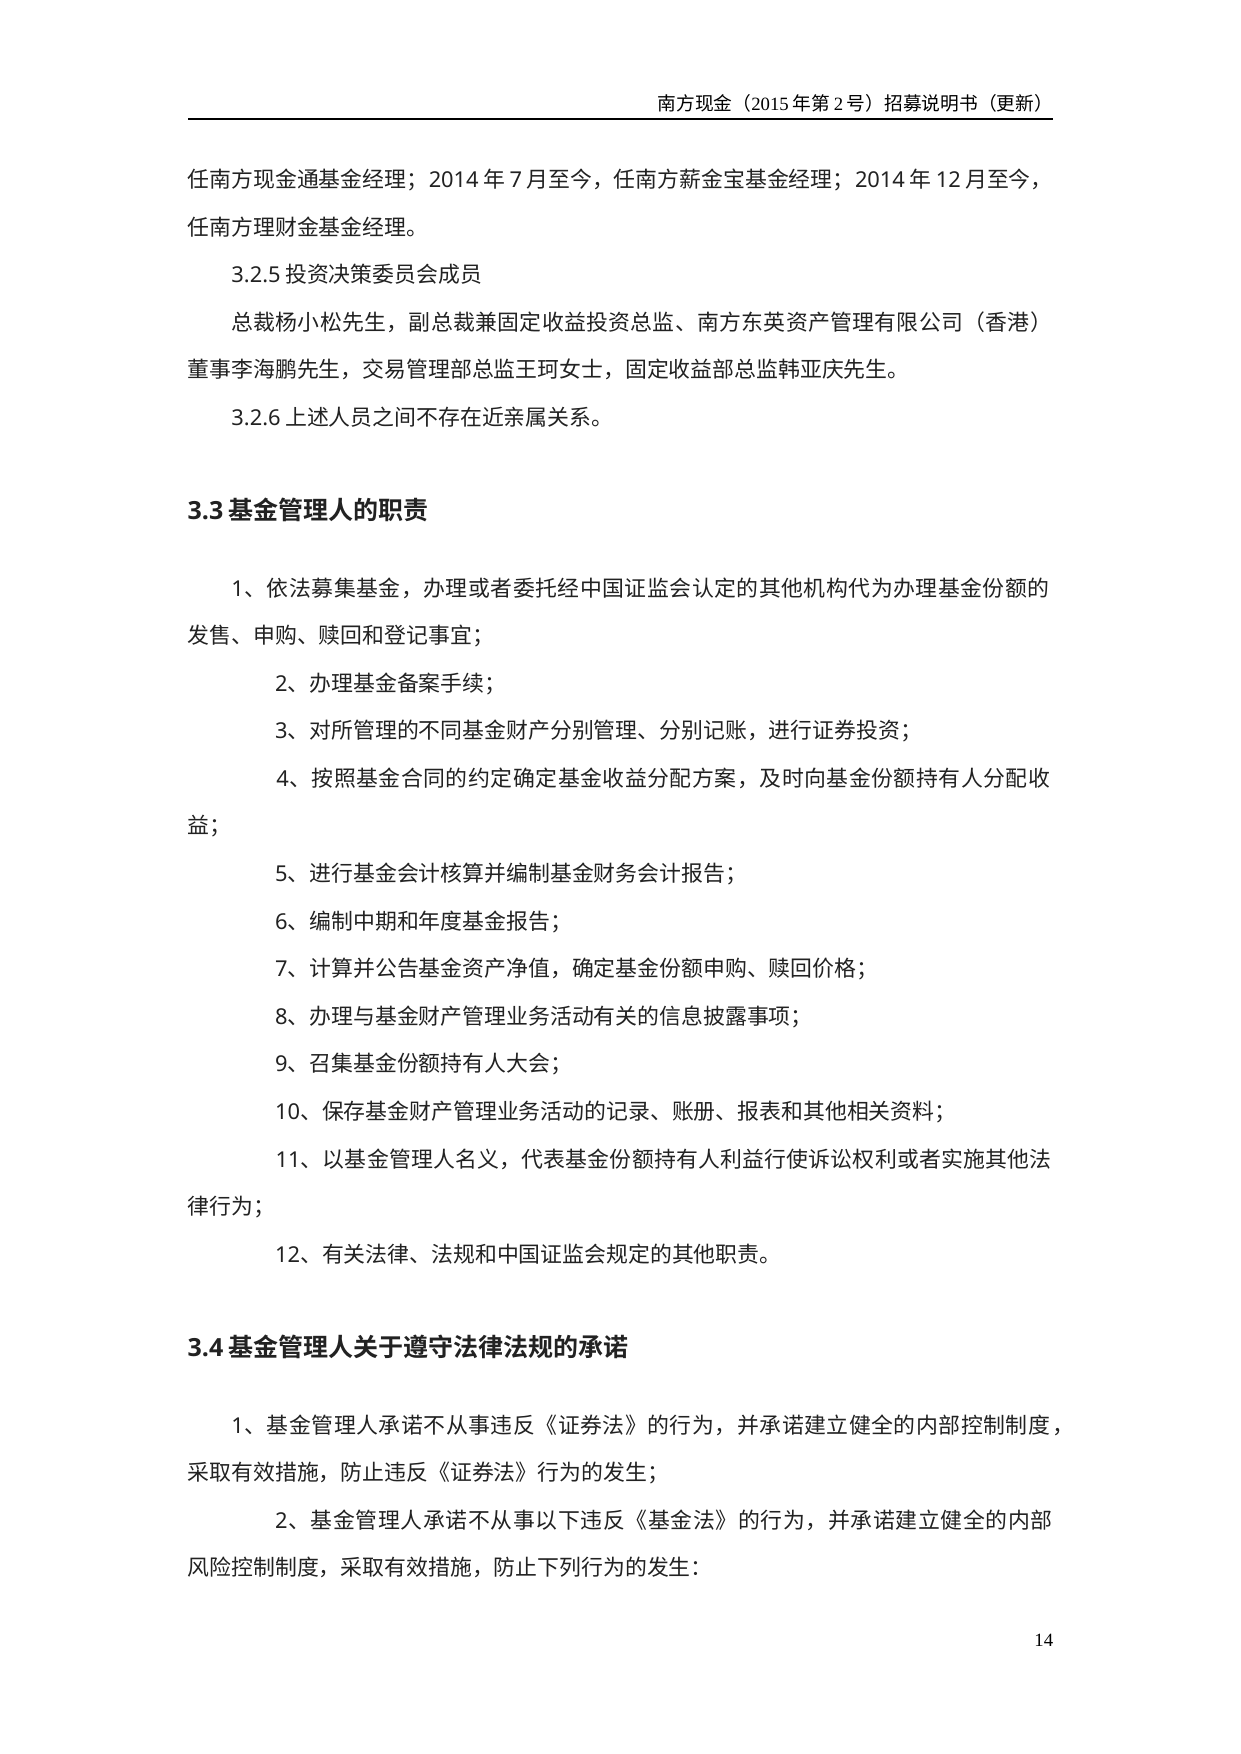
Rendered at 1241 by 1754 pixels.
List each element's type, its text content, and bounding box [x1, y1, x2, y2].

text 1、基金管理人承诺不从事违反《证券法》的行为，并承诺建立健全的内部控制制度，采取有效措施，防止违反《证券法》行为的发生； [187, 1408, 1053, 1487]
text 6、编制中期和年度基金报告； [187, 904, 1053, 935]
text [187, 162, 1053, 241]
text 8、办理与基金财产管理业务活动有关的信息披露事项； [187, 999, 1053, 1031]
text 1、依法募集基金，办理或者委托经中国证监会认定的其他机构代为办理基金份额的发售、申购、赎回和登记事宜； [187, 571, 1053, 650]
text 3.4基金管理人关于遵守法律法规的承诺 [187, 1313, 1053, 1378]
text 总裁杨小松先生，副总裁兼固定收益投资总监、南方东英资产管理有限公司（香港）董事李海鹏先生，交易管理部总监王珂女士，固定收益部总监韩亚庆先生。 [187, 305, 1053, 384]
text 12、有关法律、法规和中国证监会规定的其他职责。 [187, 1237, 1053, 1268]
text 5、进行基金会计核算并编制基金财务会计报告； [187, 856, 1053, 888]
text 3.2.6上述人员之间不存在近亲属关系。 [187, 400, 1053, 431]
text 10、保存基金财产管理业务活动的记录、账册、报表和其他相关资料； [187, 1094, 1053, 1126]
text 11、以基金管理人名义，代表基金份额持有人利益行使诉讼权利或者实施其他法律行为； [187, 1142, 1053, 1221]
text 2、基金管理人承诺不从事以下违反《基金法》的行为，并承诺建立健全的内部风险控制制度，采取有效措施，防止下列行为的发生： [187, 1503, 1053, 1582]
text 3.2.5投资决策委员会成员 [187, 257, 1053, 289]
text 3、对所管理的不同基金财产分别管理、分别记账，进行证券投资； [187, 713, 1053, 745]
text 3.3基金管理人的职责 [187, 476, 1053, 541]
text 7、计算并公告基金资产净值，确定基金份额申购、赎回价格； [187, 951, 1053, 983]
text 2、办理基金备案手续； [187, 666, 1053, 697]
text 4、按照基金合同的约定确定基金收益分配方案，及时向基金份额持有人分配收益； [187, 761, 1053, 840]
text 9、召集基金份额持有人大会； [187, 1046, 1053, 1078]
